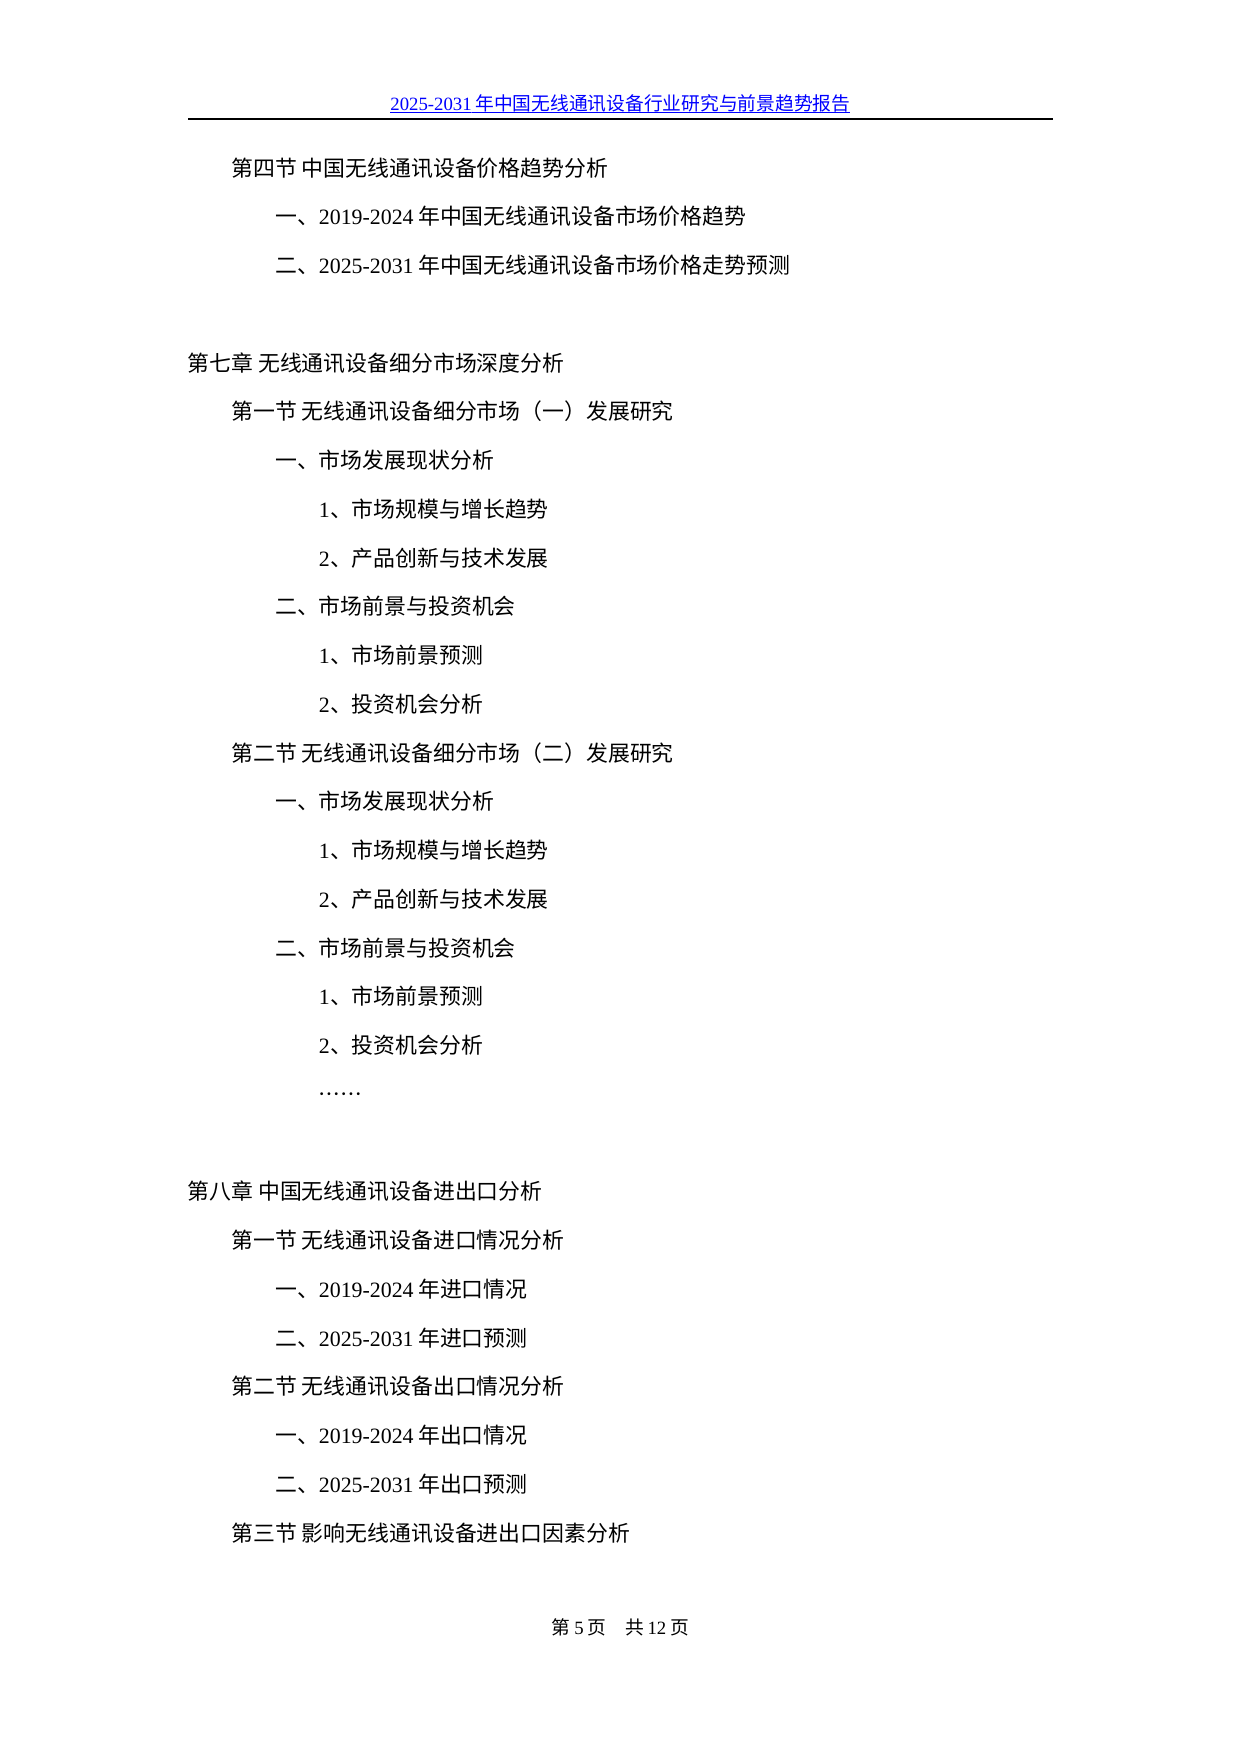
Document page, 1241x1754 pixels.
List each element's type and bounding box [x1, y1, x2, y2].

text [187, 150, 1053, 1548]
